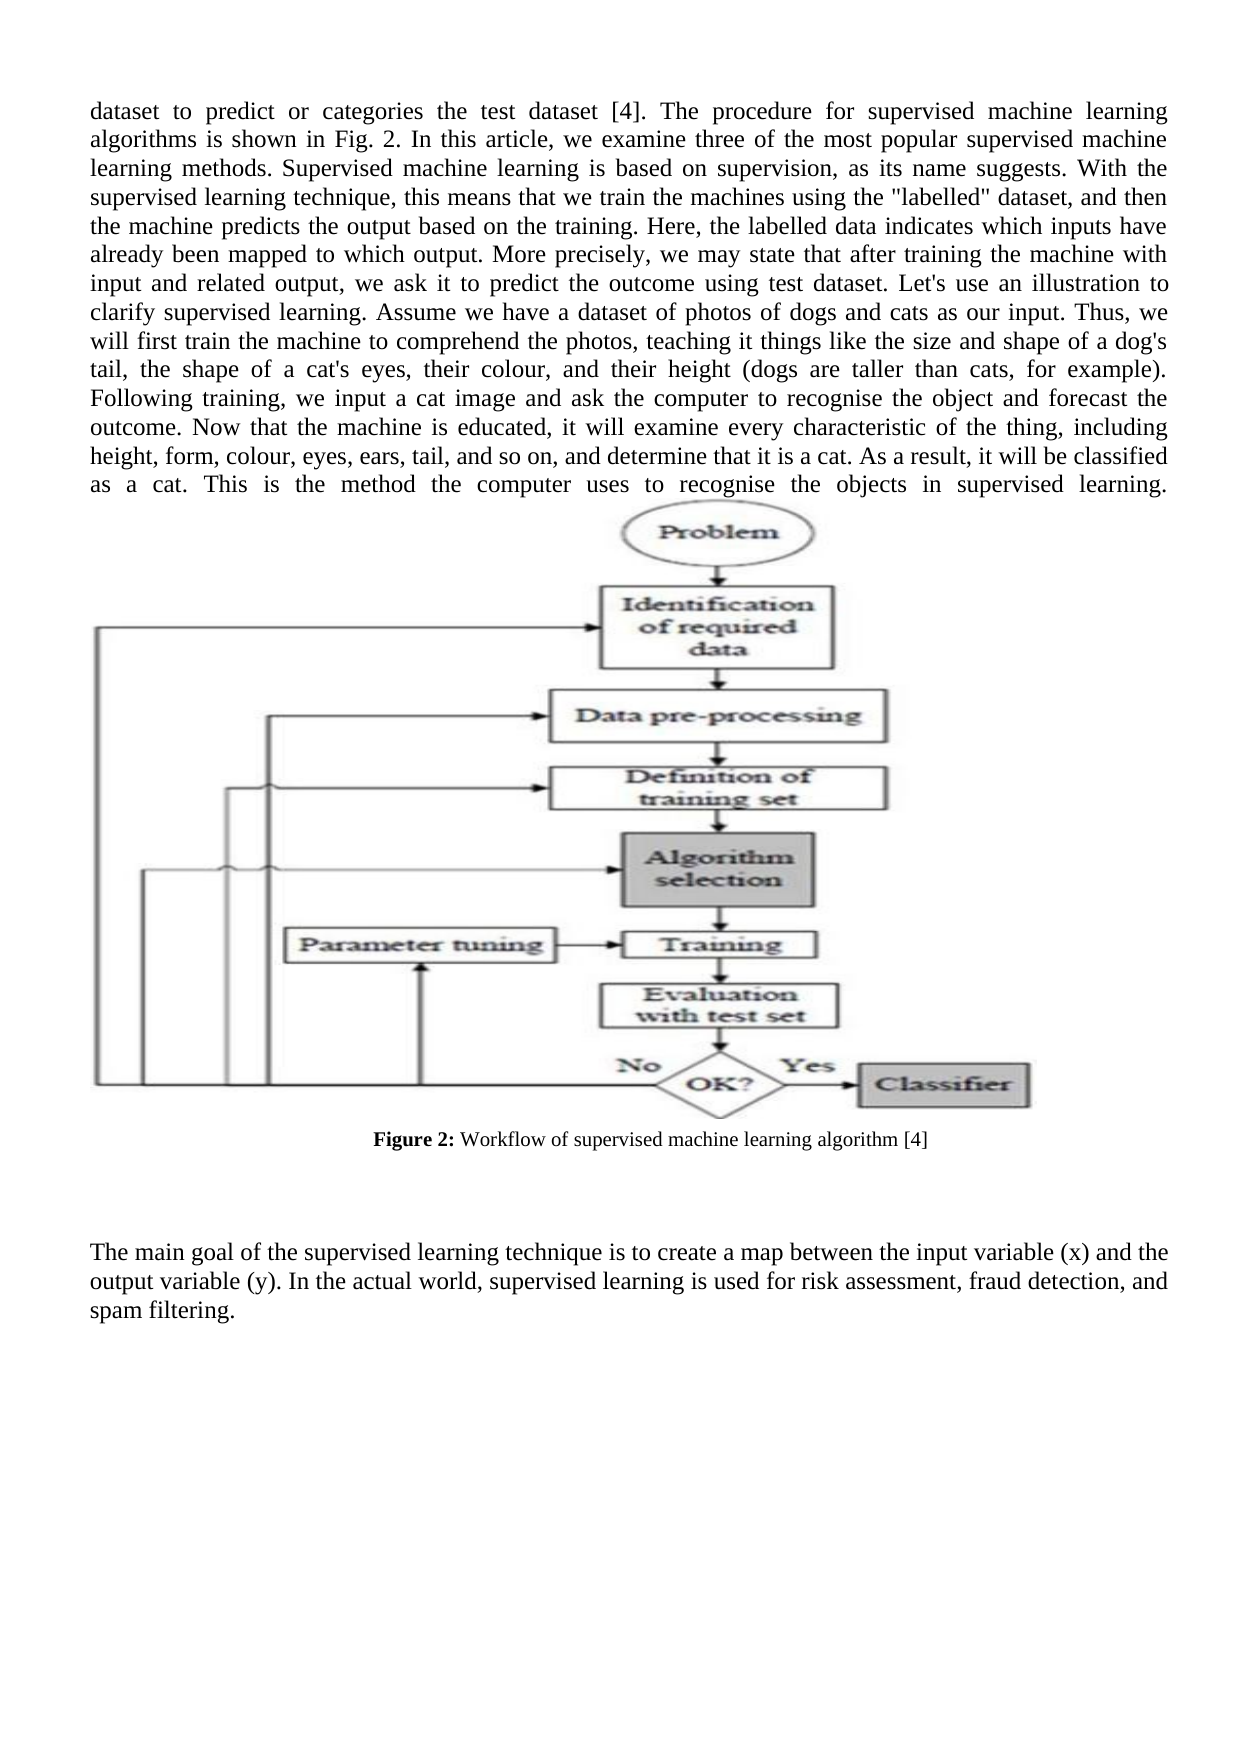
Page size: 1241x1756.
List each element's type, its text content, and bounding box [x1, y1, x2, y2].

text Figure 2: Workflow of supervised machine learning algorithm [4] [164, 1127, 1136, 1151]
picture [90, 498, 1037, 1119]
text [90, 96, 1169, 1119]
text The main goal of the supervised learning technique is to create a map between the input variable (x) and the output variable (y). In the actual world, supervised learning is used for risk assessment, fraud detection, and spam filtering. [89, 1237, 1169, 1324]
